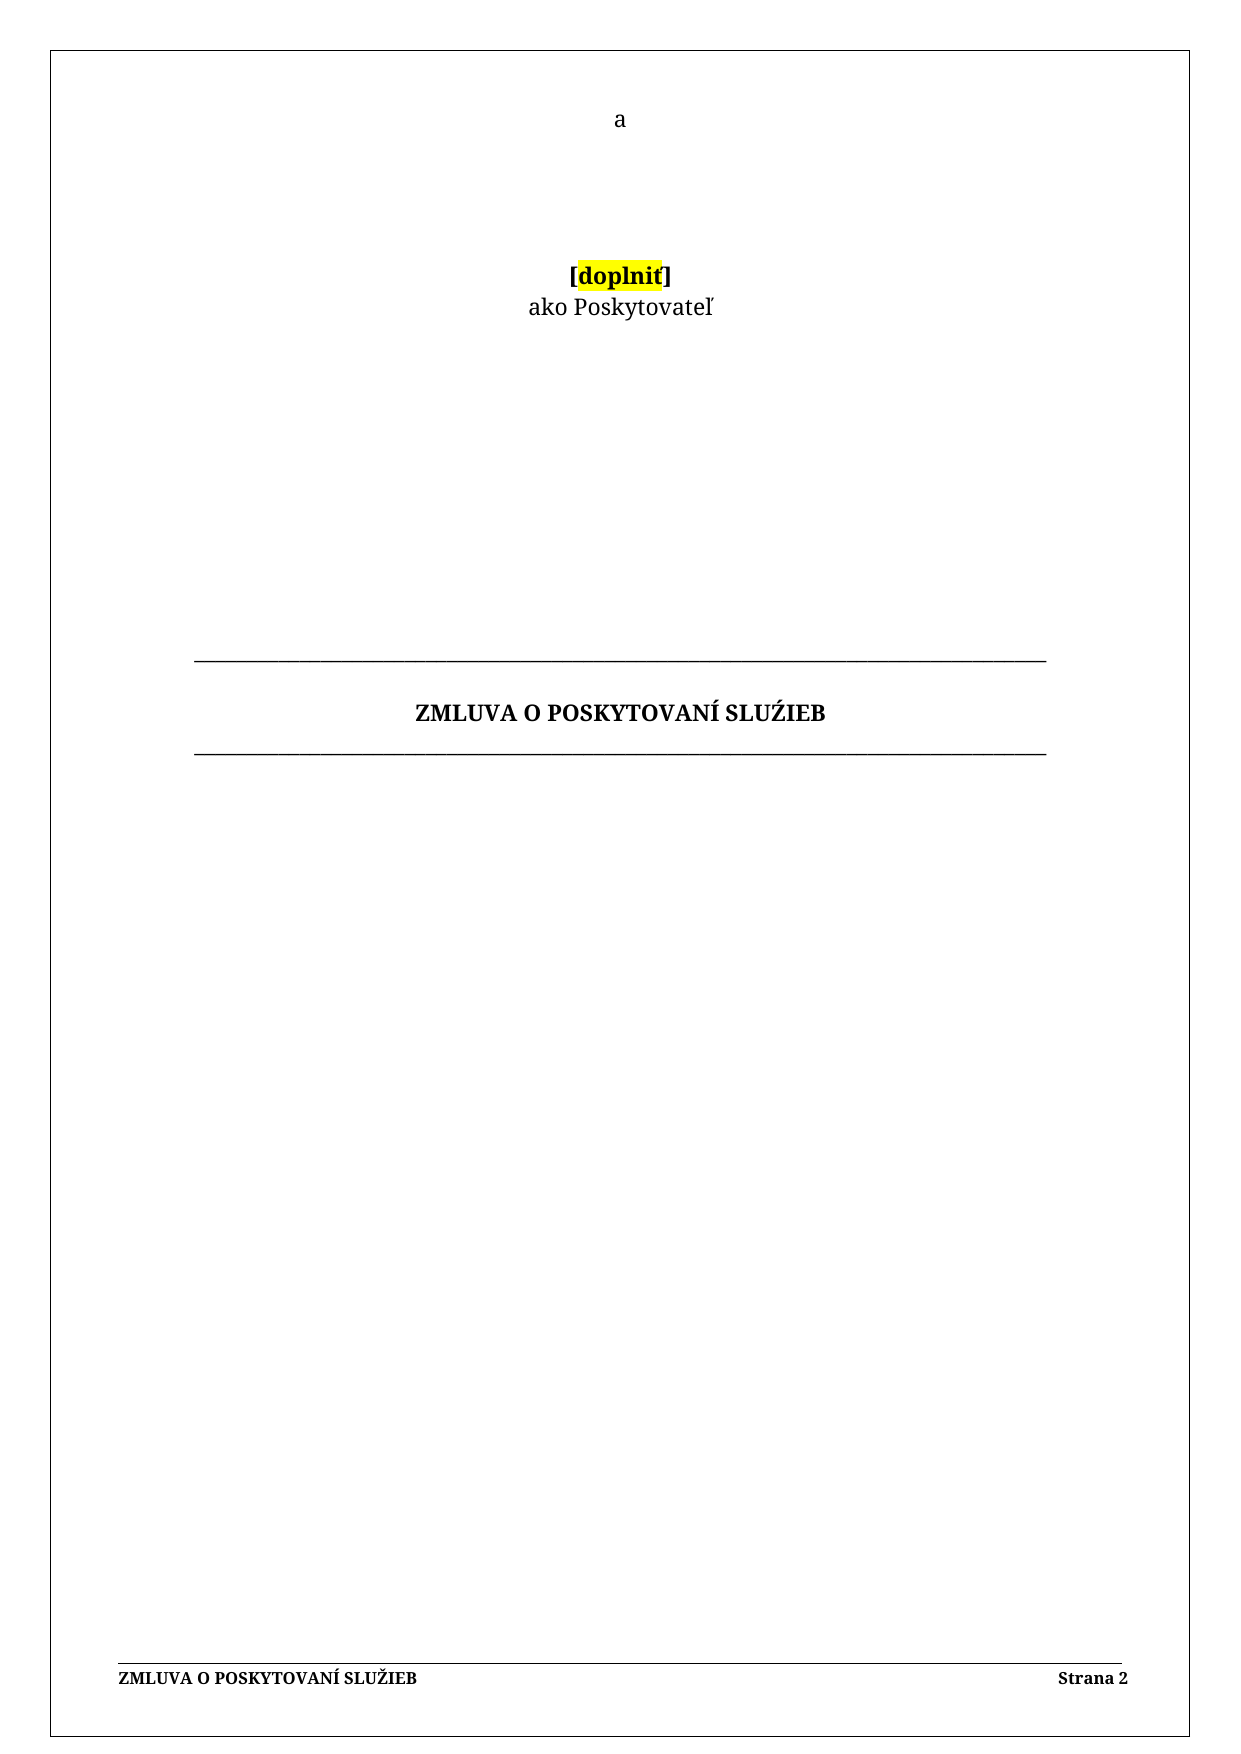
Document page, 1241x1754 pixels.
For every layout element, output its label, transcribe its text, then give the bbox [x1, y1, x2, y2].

text _________________________________________________________________________________ [118, 728, 1122, 760]
text [doplniť] [118, 260, 578, 291]
text ako Poskytovateľ [118, 291, 1122, 322]
text _________________________________________________________________________________ [118, 635, 1122, 666]
text a [118, 103, 1122, 135]
text ZMLUVA O POSKYTOVANÍ SLUŹIEB [118, 697, 1122, 728]
text [doplniť] [662, 260, 1122, 291]
